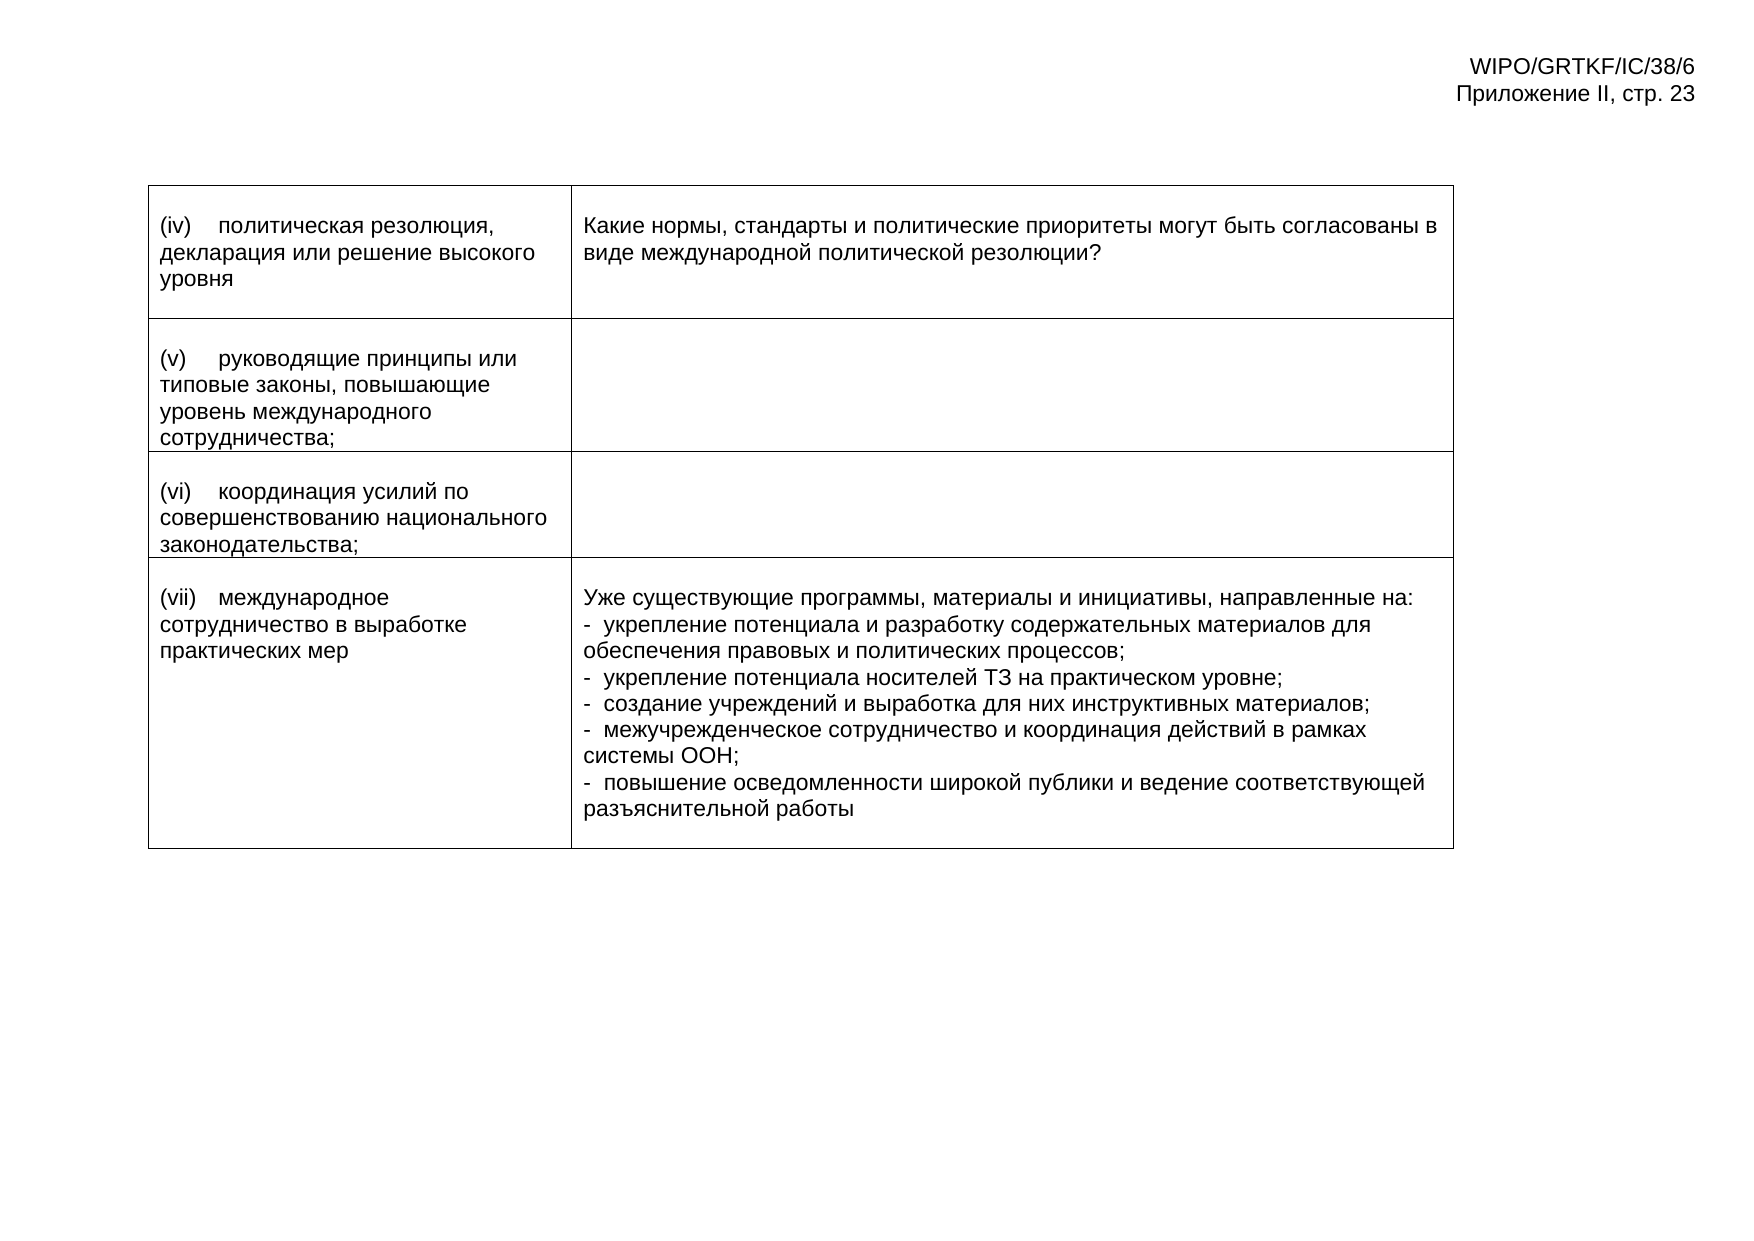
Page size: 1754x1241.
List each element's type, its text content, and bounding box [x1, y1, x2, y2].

table_cell (vii) международное сотрудничество в выработке практических мер [149, 558, 571, 848]
table_cell [572, 319, 1453, 451]
table_cell (v) руководящие принципы или типовые законы, повышающие уровень международного сотрудничества; [149, 319, 571, 451]
table_cell (vi) координация усилий по совершенствованию национального законодательства; [149, 452, 571, 557]
table_header Какие нормы, стандарты и политические приоритеты могут быть согласованы в виде международной политической резолюции? [572, 186, 1453, 318]
table_cell [572, 452, 1453, 557]
table_header (iv) политическая резолюция, декларация или решение высокого уровня [149, 186, 571, 318]
table_cell Уже существующие программы, материалы и инициативы, направленные на: - укрепление потенциала и разработку содержательных материалов для обеспечения правовых и политических процессов; - укрепление потенциала носителей ТЗ на практическом уровне; - создание учреждений и выработка для них инструктивных материалов; - межучрежденческое сотрудничество и координация действий в рамках системы ООН; - повышение осведомленности широкой публики и ведение соответствующей разъяснительной работы [572, 558, 1453, 848]
